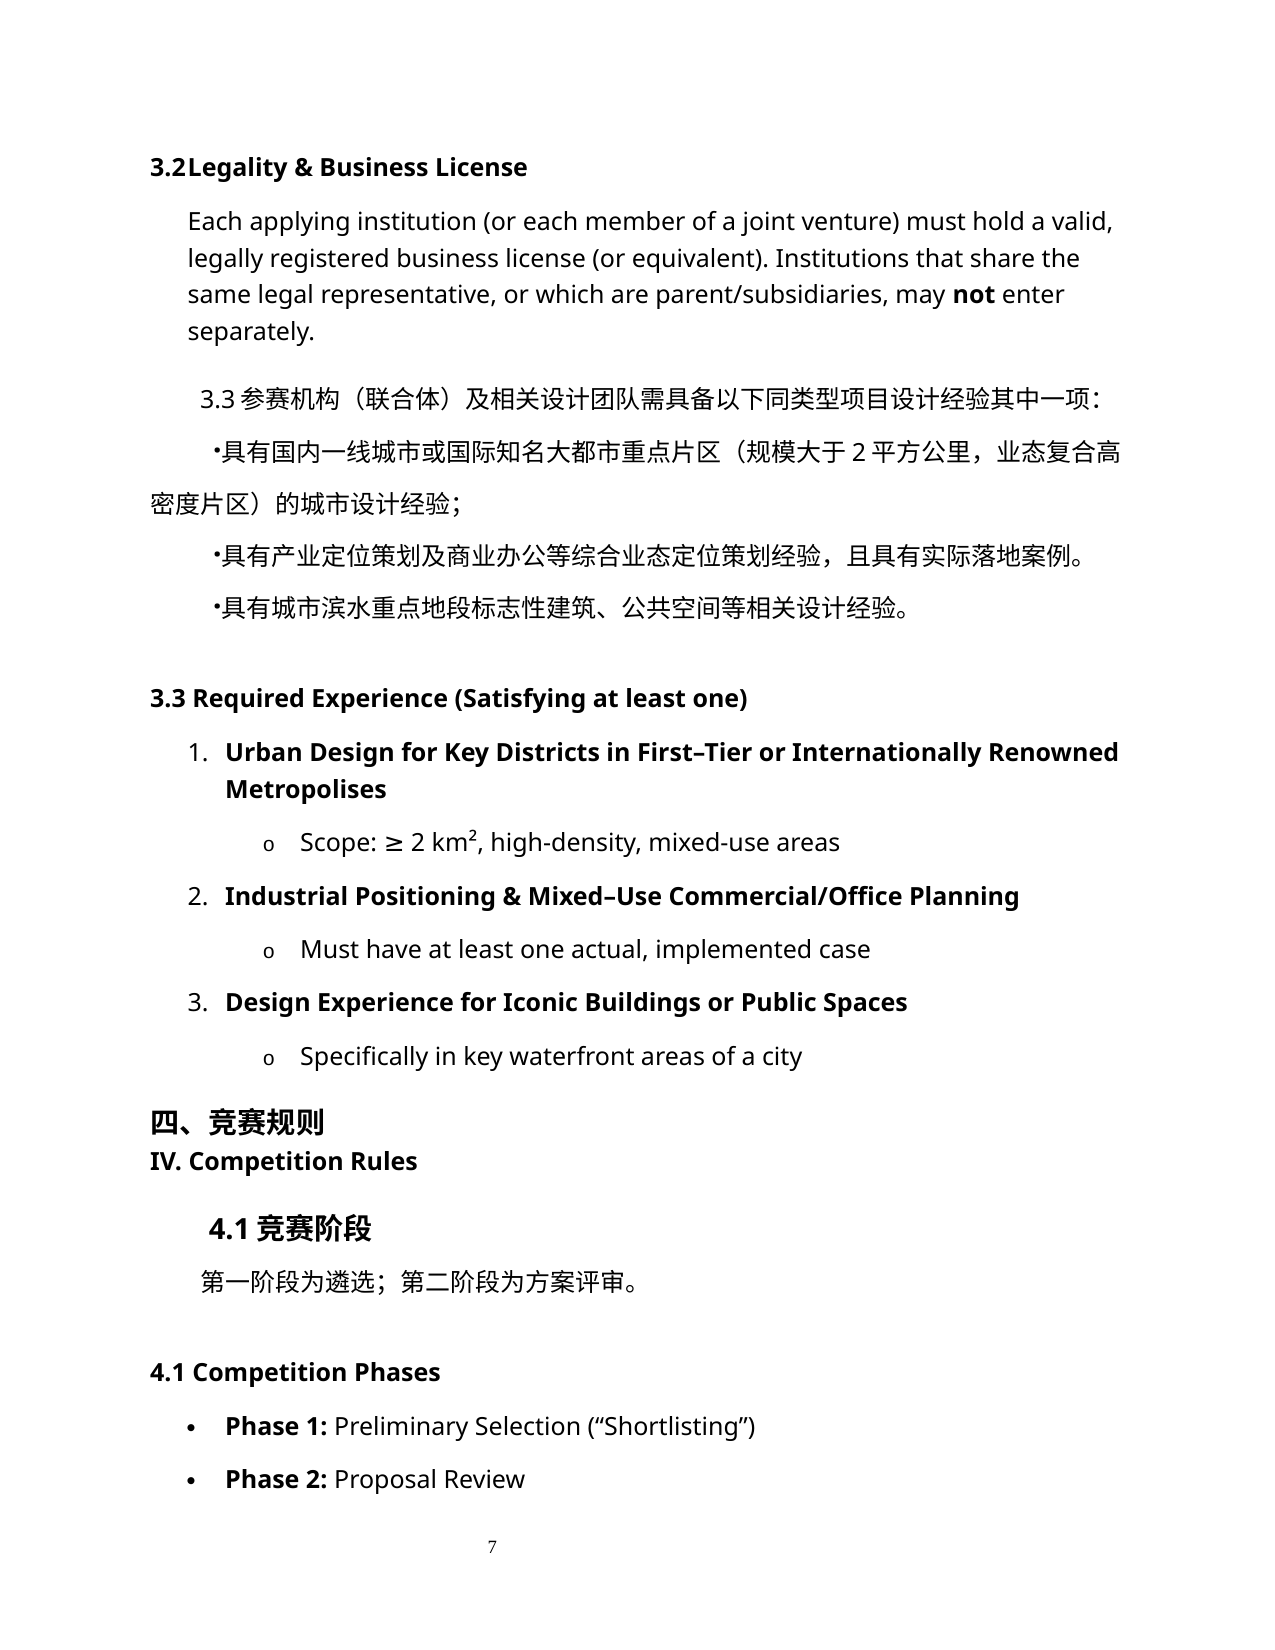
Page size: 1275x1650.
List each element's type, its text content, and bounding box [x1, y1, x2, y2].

list Phase 2: Proposal Review [187, 1462, 1125, 1496]
list Industrial Positioning & Mixed–Use Commercial/Office Planning [187, 878, 1125, 912]
text ·具有产业定位策划及商业办公等综合业态定位策划经验，且具有实际落地案例。 [150, 523, 1125, 576]
text Each applying institution (or each member of a joint venture) must hold a valid, legally registered business license (or equivalent). Institutions that share the same legal representative, or which are parent/subsidiaries, may not enter separately. [187, 203, 1125, 348]
list Legality & Business License [150, 150, 1125, 184]
text ·具有城市滨水重点地段标志性建筑、公共空间等相关设计经验。 [150, 576, 1125, 628]
list Specifically in key waterfront areas of a city [262, 1038, 1125, 1072]
text 4.1 Competition Phases [150, 1355, 1125, 1389]
text 第一阶段为遴选；第二阶段为方案评审。 [150, 1249, 1125, 1302]
list Phase 1: Preliminary Selection (“Shortlisting”) [187, 1408, 1125, 1442]
text IV. Competition Rules [150, 1144, 1125, 1178]
text 4.1竞赛阶段 [150, 1197, 1125, 1249]
text 3.3 Required Experience (Satisfying at least one) [150, 681, 1125, 715]
text 四、竞赛规则 [150, 1092, 1125, 1144]
list Urban Design for Key Districts in First–Tier or Internationally Renowned Metropolises [187, 734, 1125, 805]
text 3.3参赛机构（联合体）及相关设计团队需具备以下同类型项目设计经验其中一项： [150, 367, 1125, 419]
text ·具有国内一线城市或国际知名大都市重点片区（规模大于2平方公里，业态复合高密度片区）的城市设计经验； [150, 419, 1125, 523]
list Design Experience for Iconic Buildings or Public Spaces [187, 985, 1125, 1019]
list Scope: ≥ 2 km², high-density, mixed-use areas [262, 825, 1125, 859]
list Must have at least one actual, implemented case [262, 932, 1125, 966]
